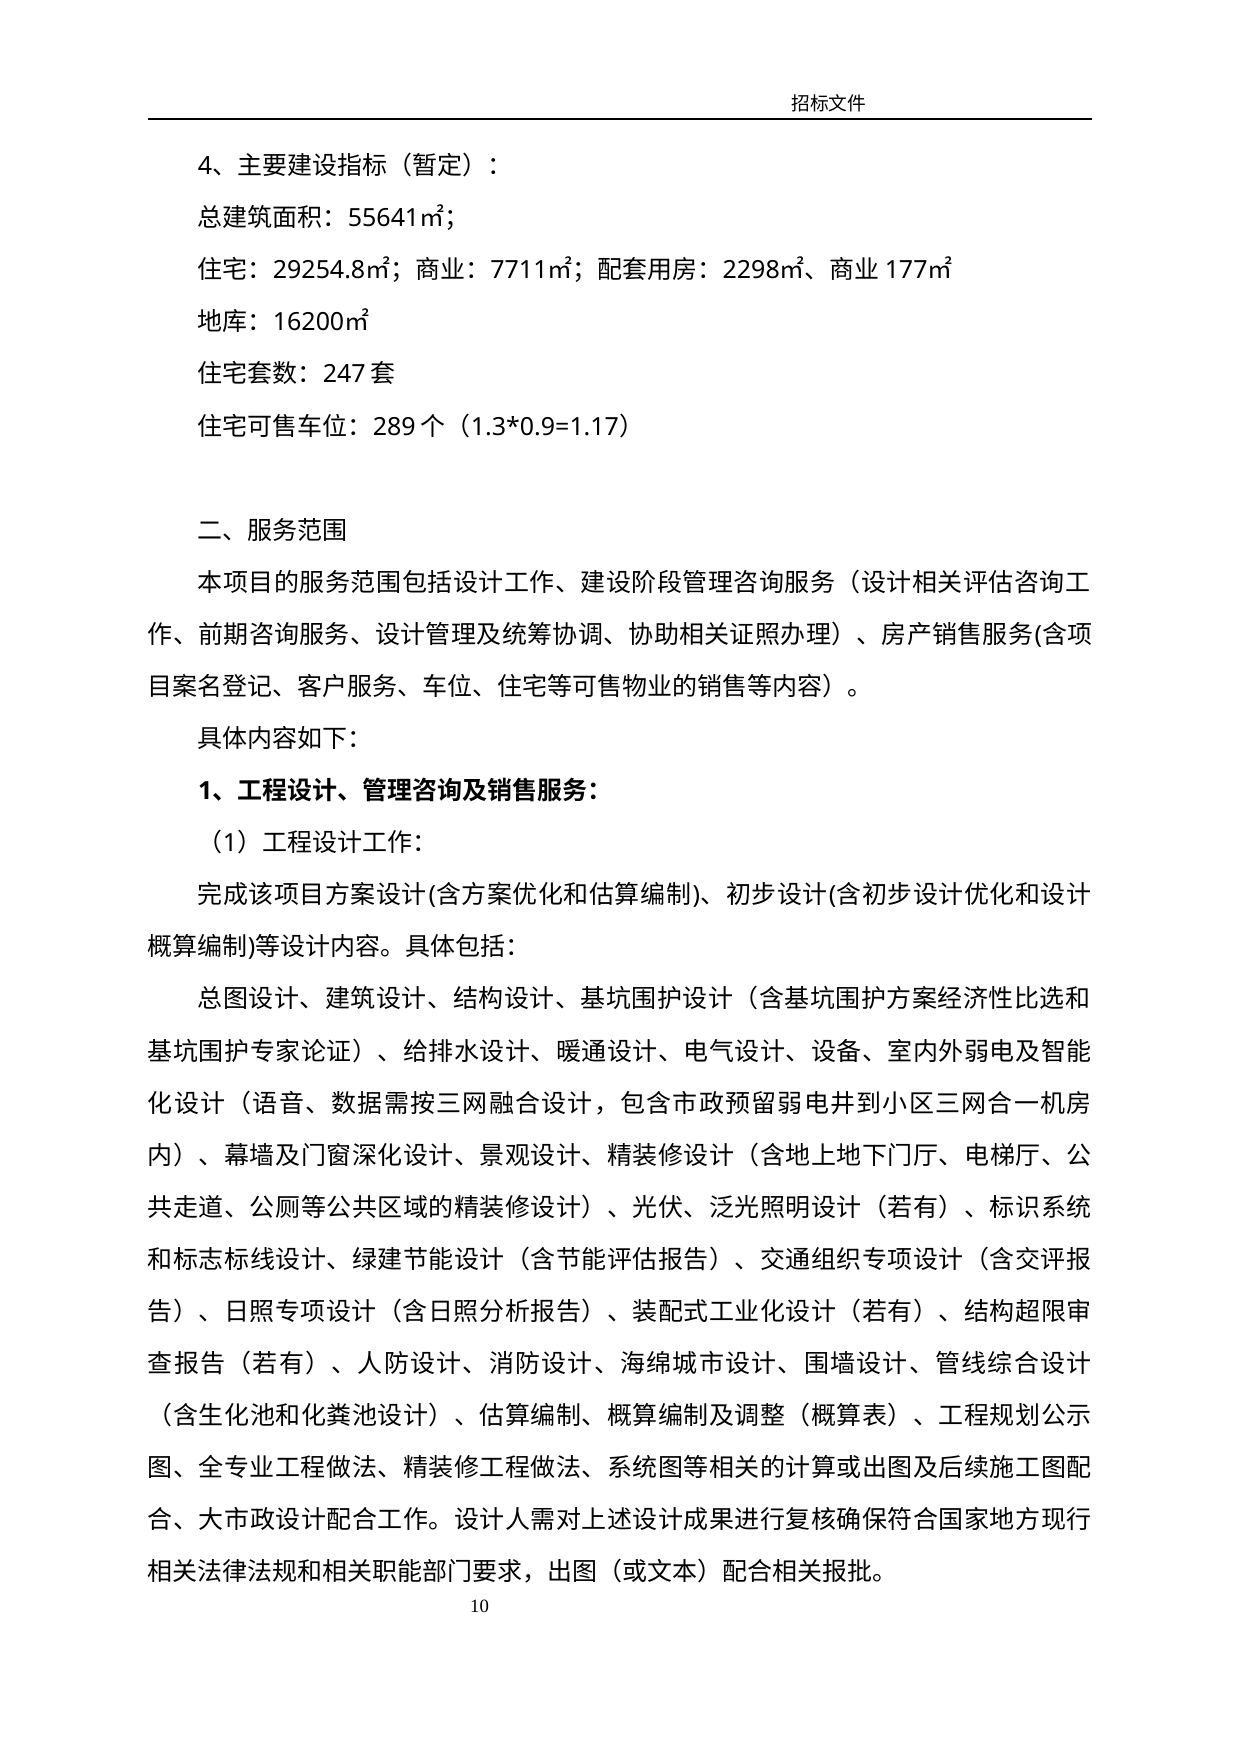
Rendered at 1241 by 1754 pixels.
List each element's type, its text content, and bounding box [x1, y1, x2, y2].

text 本项目的服务范围包括设计工作、建设阶段管理咨询服务（设计相关评估咨询工作、前期咨询服务、设计管理及统筹协调、协助相关证照办理）、房产销售服务(含项目案名登记、客户服务、车位、住宅等可售物业的销售等内容）。 [148, 549, 1092, 706]
text 1、工程设计、管理咨询及销售服务： [148, 758, 1092, 810]
text 二、服务范围 [148, 497, 1092, 549]
text （1）工程设计工作： [148, 810, 1092, 862]
text 住宅可售车位：289个（1.3*0.9=1.17） [148, 393, 1092, 445]
text 住宅套数：247套 [148, 341, 1092, 393]
text 地库：16200㎡ [148, 289, 1092, 341]
text 住宅：29254.8㎡；商业：7711㎡；配套用房：2298㎡、商业177㎡ [148, 237, 1092, 289]
text 总建筑面积：55641㎡； [148, 185, 1092, 237]
text 具体内容如下： [148, 706, 1092, 758]
text 4、主要建设指标（暂定）： [148, 133, 1092, 185]
text 总图设计、建筑设计、结构设计、基坑围护设计（含基坑围护方案经济性比选和基坑围护专家论证）、给排水设计、暖通设计、电气设计、设备、室内外弱电及智能化设计（语音、数据需按三网融合设计，包含市政预留弱电井到小区三网合一机房内）、幕墙及门窗深化设计、景观设计、精装修设计（含地上地下门厅、电梯厅、公共走道、公厕等公共区域的精装修设计）、光伏、泛光照明设计（若有）、标识系统和标志标线设计、绿建节能设计（含节能评估报告）、交通组织专项设计（含交评报告）、日照专项设计（含日照分析报告）、装配式工业化设计（若有）、结构超限审查报告（若有）、人防设计、消防设计、海绵城市设计、围墙设计、管线综合设计（含生化池和化粪池设计）、估算编制、概算编制及调整（概算表）、工程规划公示图、全专业工程做法、精装修工程做法、系统图等相关的计算或出图及后续施工图配合、大市政设计配合工作。设计人需对上述设计成果进行复核确保符合国家地方现行相关法律法规和相关职能部门要求，出图（或文本）配合相关报批。 [148, 966, 1092, 1591]
text 完成该项目方案设计(含方案优化和估算编制)、初步设计(含初步设计优化和设计概算编制)等设计内容。具体包括： [148, 862, 1092, 966]
